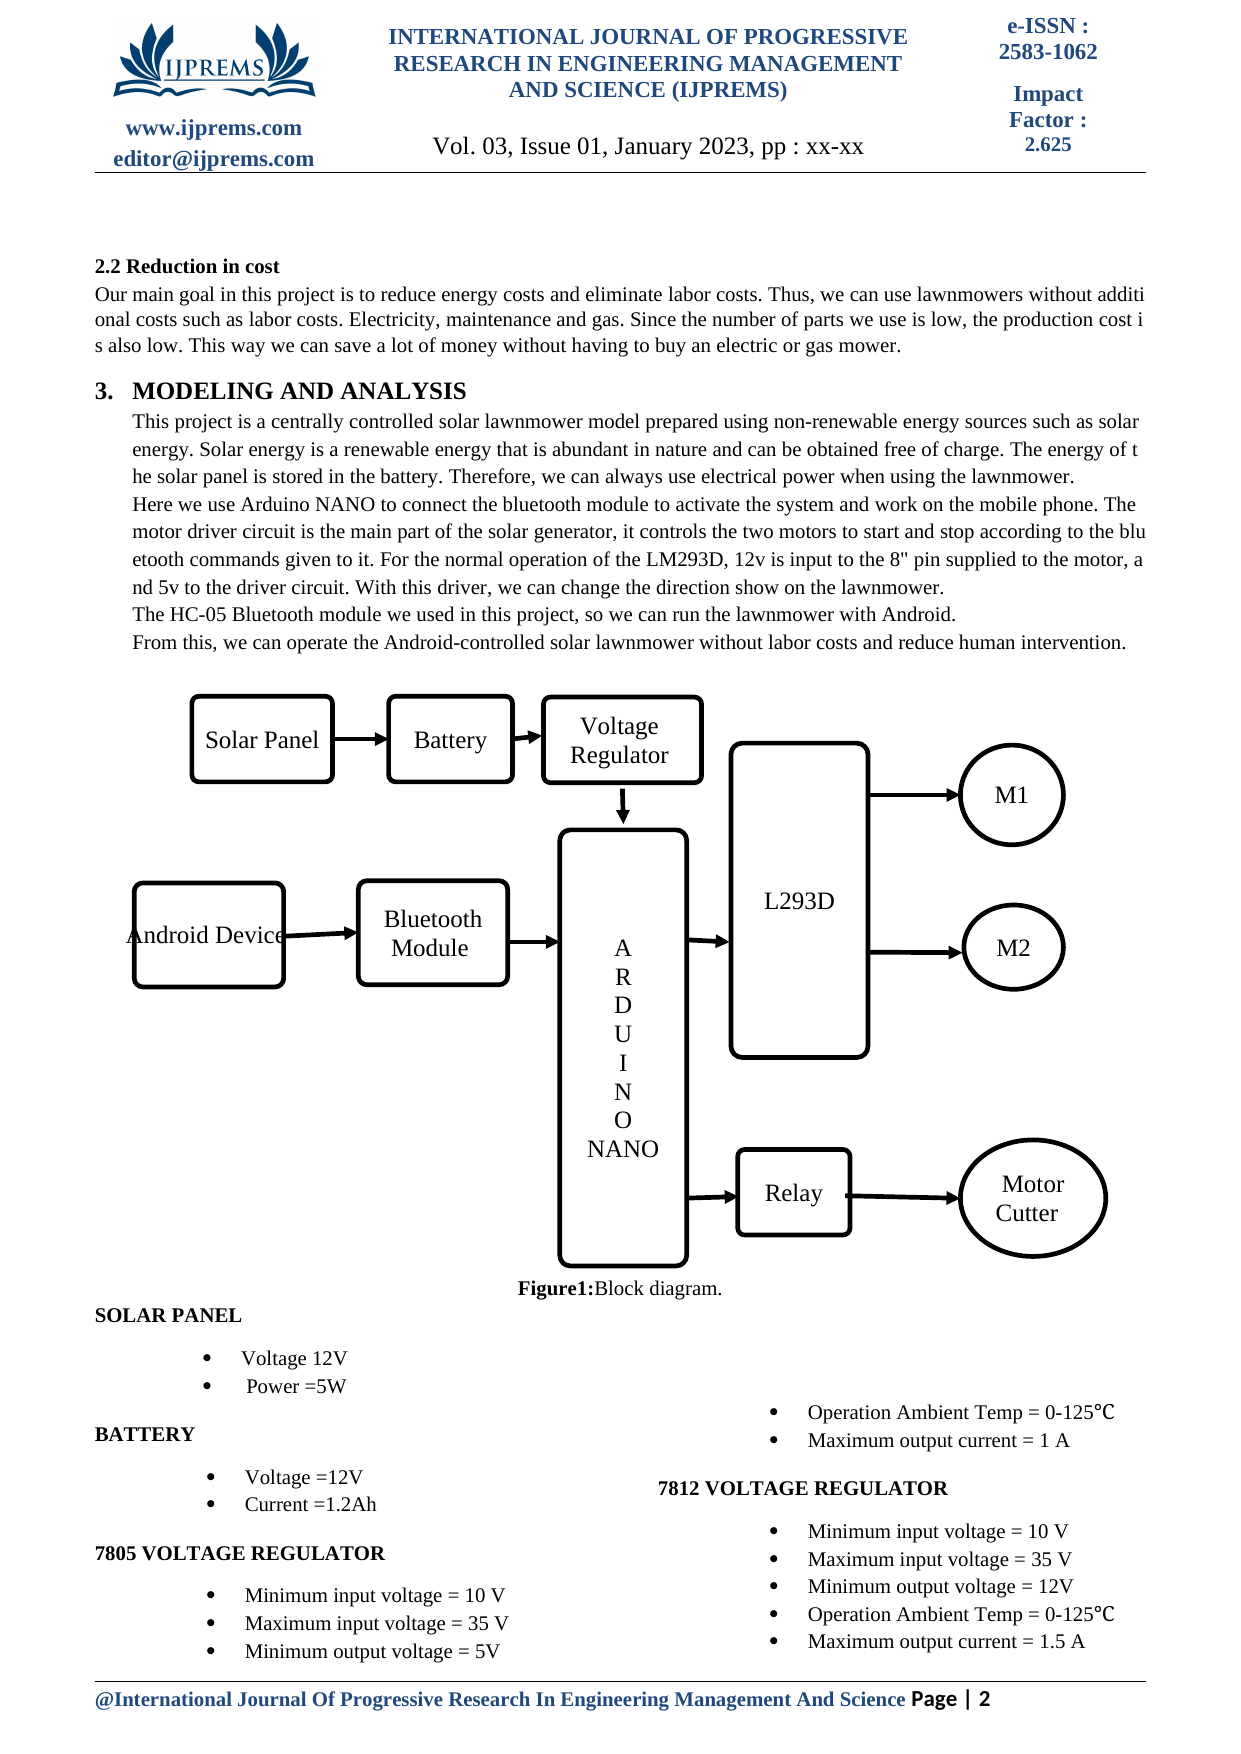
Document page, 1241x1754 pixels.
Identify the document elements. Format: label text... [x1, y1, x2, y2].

list Power =5W [203, 1374, 583, 1398]
list Minimum output voltage = 12V [770, 1574, 1146, 1598]
list Operation Ambient Temp = 0-125℃ [770, 1400, 1146, 1424]
picture [111, 16, 317, 106]
text 2.2 Reduction in cost [94, 254, 1146, 278]
list Maximum input voltage = 35 V [207, 1611, 583, 1635]
list Voltage =12V [207, 1465, 583, 1489]
text Our main goal in this project is to reduce energy costs and eliminate labor costs. Thus, we can use lawnmowers without additional costs such as labor costs. Electricity, maintenance and gas. Since the number of parts we use is low, the production cost is also low. This way we can save a lot of money without having to buy an electric or gas mower. [94, 281, 1146, 357]
list Maximum output current = 1 A [770, 1428, 1146, 1452]
text 7812 VOLTAGE REGULATOR [658, 1476, 1146, 1500]
list Minimum input voltage = 10 V [207, 1583, 583, 1607]
text SOLAR PANEL [94, 1303, 583, 1327]
list Maximum output current = 1.5 A [770, 1629, 1146, 1653]
list Operation Ambient Temp = 0-125℃ [770, 1602, 1146, 1626]
list Maximum input voltage = 35 V [770, 1547, 1146, 1571]
text Figure1:Block diagram. [94, 1276, 1146, 1300]
list Minimum output voltage = 5V [207, 1638, 583, 1663]
list Voltage 12V [203, 1346, 583, 1370]
list This project is a centrally controlled solar lawnmower model prepared using non-renewable energy sources such as solar energy. Solar energy is a renewable energy that is abundant in nature and can be obtained free of charge. The energy of the solar panel is stored in the battery. Therefore, we can always use electrical power when using the lawnmower. Here we use Arduino NANO to connect the bluetooth module to activate the system and work on the mobile phone. The motor driver circuit is the main part of the solar generator, it controls the two motors to start and stop according to the bluetooth commands given to it. For the normal operation of the LM293D, 12v is input to the 8" pin supplied to the motor, and 5v to the driver circuit. With this driver, we can change the direction show on the lawnmower. The HC-05 Bluetooth module we used in this project, so we can run the lawnmower with Android. From this, we can operate the Android-controlled solar lawnmower without labor costs and reduce human intervention. [132, 409, 1146, 654]
list Current =1.2Ah [207, 1492, 583, 1516]
text BATTERY [94, 1422, 583, 1446]
list Minimum input voltage = 10 V [770, 1519, 1146, 1543]
list MODELING AND ANALYSIS [94, 376, 1146, 405]
text 7805 VOLTAGE REGULATOR [94, 1541, 583, 1565]
